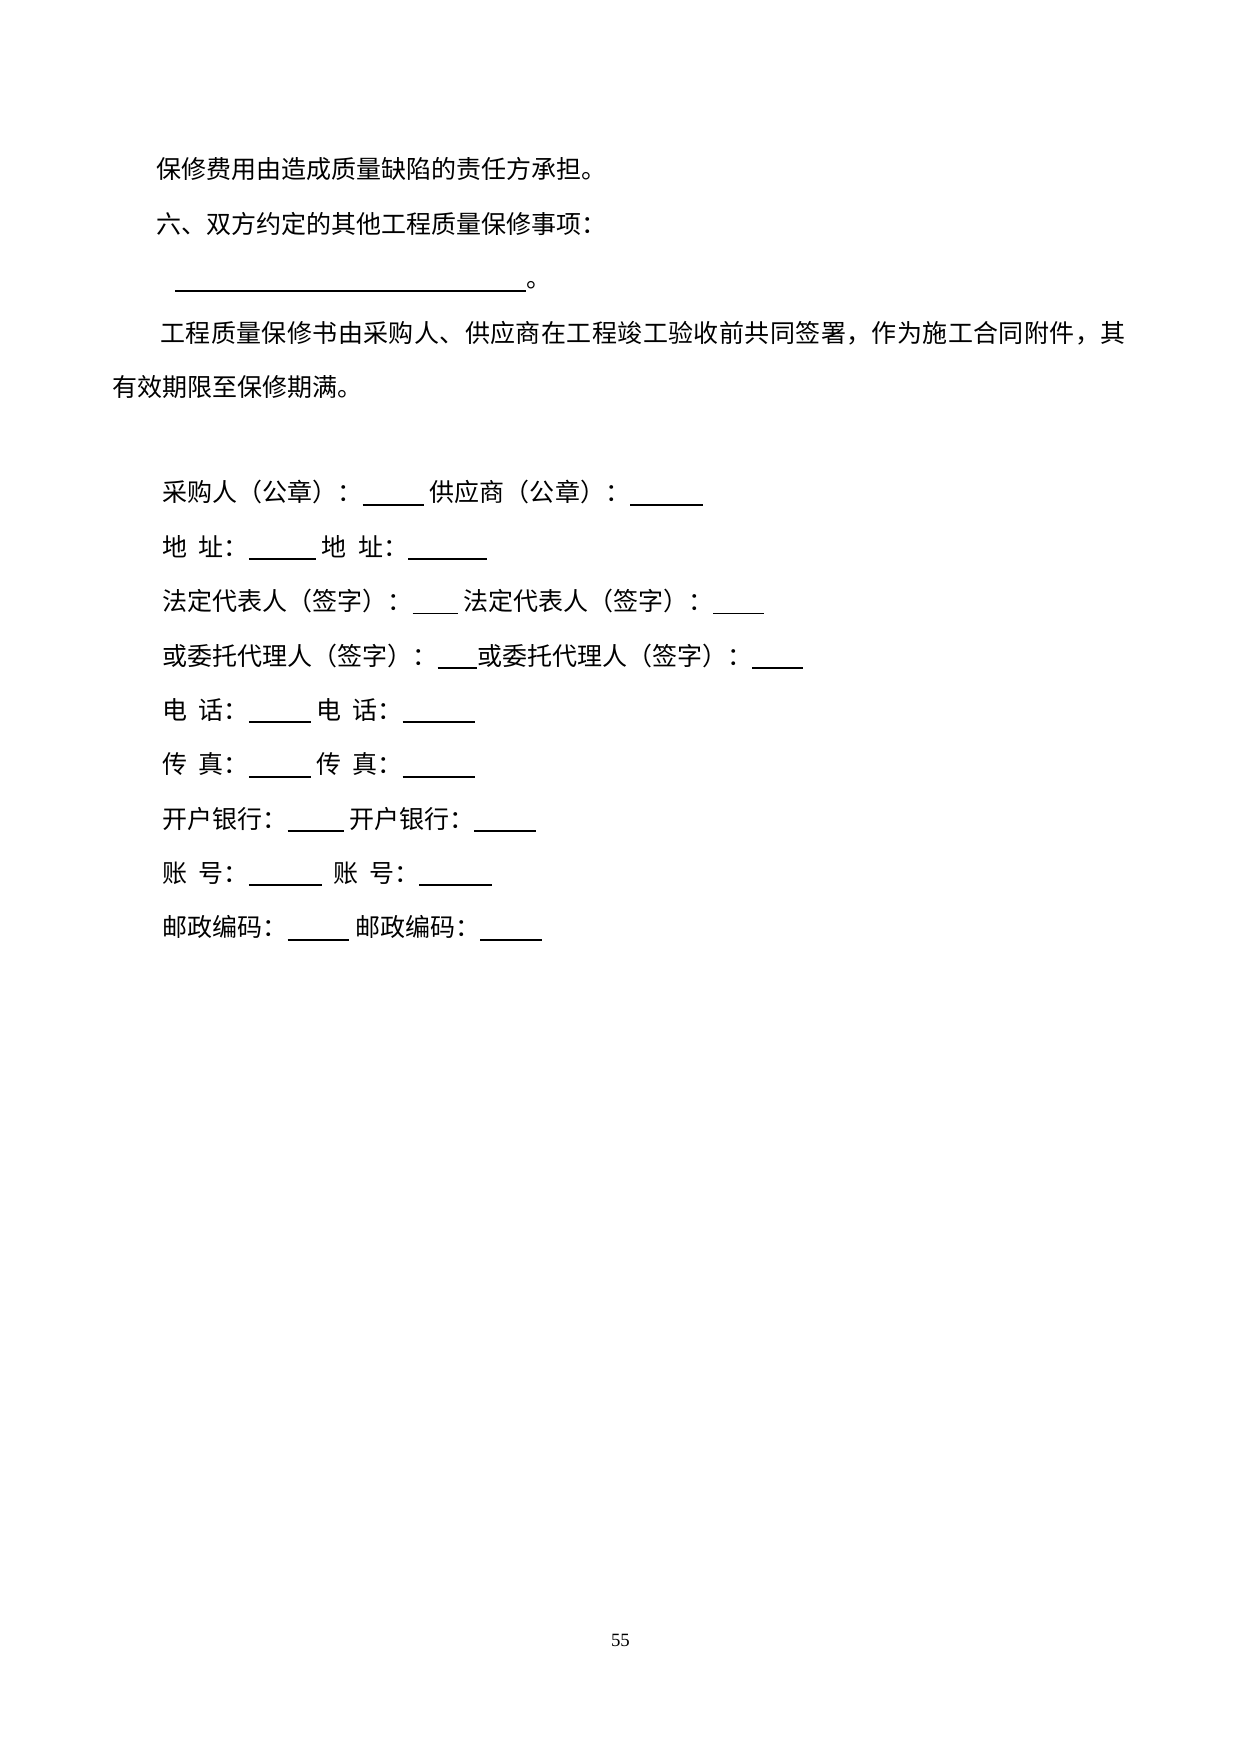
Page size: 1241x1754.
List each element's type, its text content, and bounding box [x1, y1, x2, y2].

text 工程质量保修书由采购人、供应商在工程竣工验收前共同签署，作为施工合同附件，其有效期限至保修期满。 [112, 313, 1128, 404]
text 。 [112, 259, 1128, 295]
text 或委托代理人（签字）： 或委托代理人（签字）： [112, 636, 1128, 672]
text 邮政编码： 邮政编码： [112, 908, 1128, 944]
text 六、双方约定的其他工程质量保修事项： [112, 204, 1128, 241]
text 传 真： 传 真： [112, 745, 1128, 781]
text 地 址： 地 址： [112, 527, 1128, 563]
text 法定代表人（签字）： 法定代表人（签字）： [112, 582, 1128, 618]
text 保修费用由造成质量缺陷的责任方承担。 [112, 150, 1128, 186]
text 电 话： 电 话： [112, 690, 1128, 727]
text 开户银行： 开户银行： [112, 799, 1128, 835]
text 采购人（公章）： 供应商（公章）： [112, 473, 1128, 509]
text 账 号： 账 号： [112, 853, 1128, 890]
